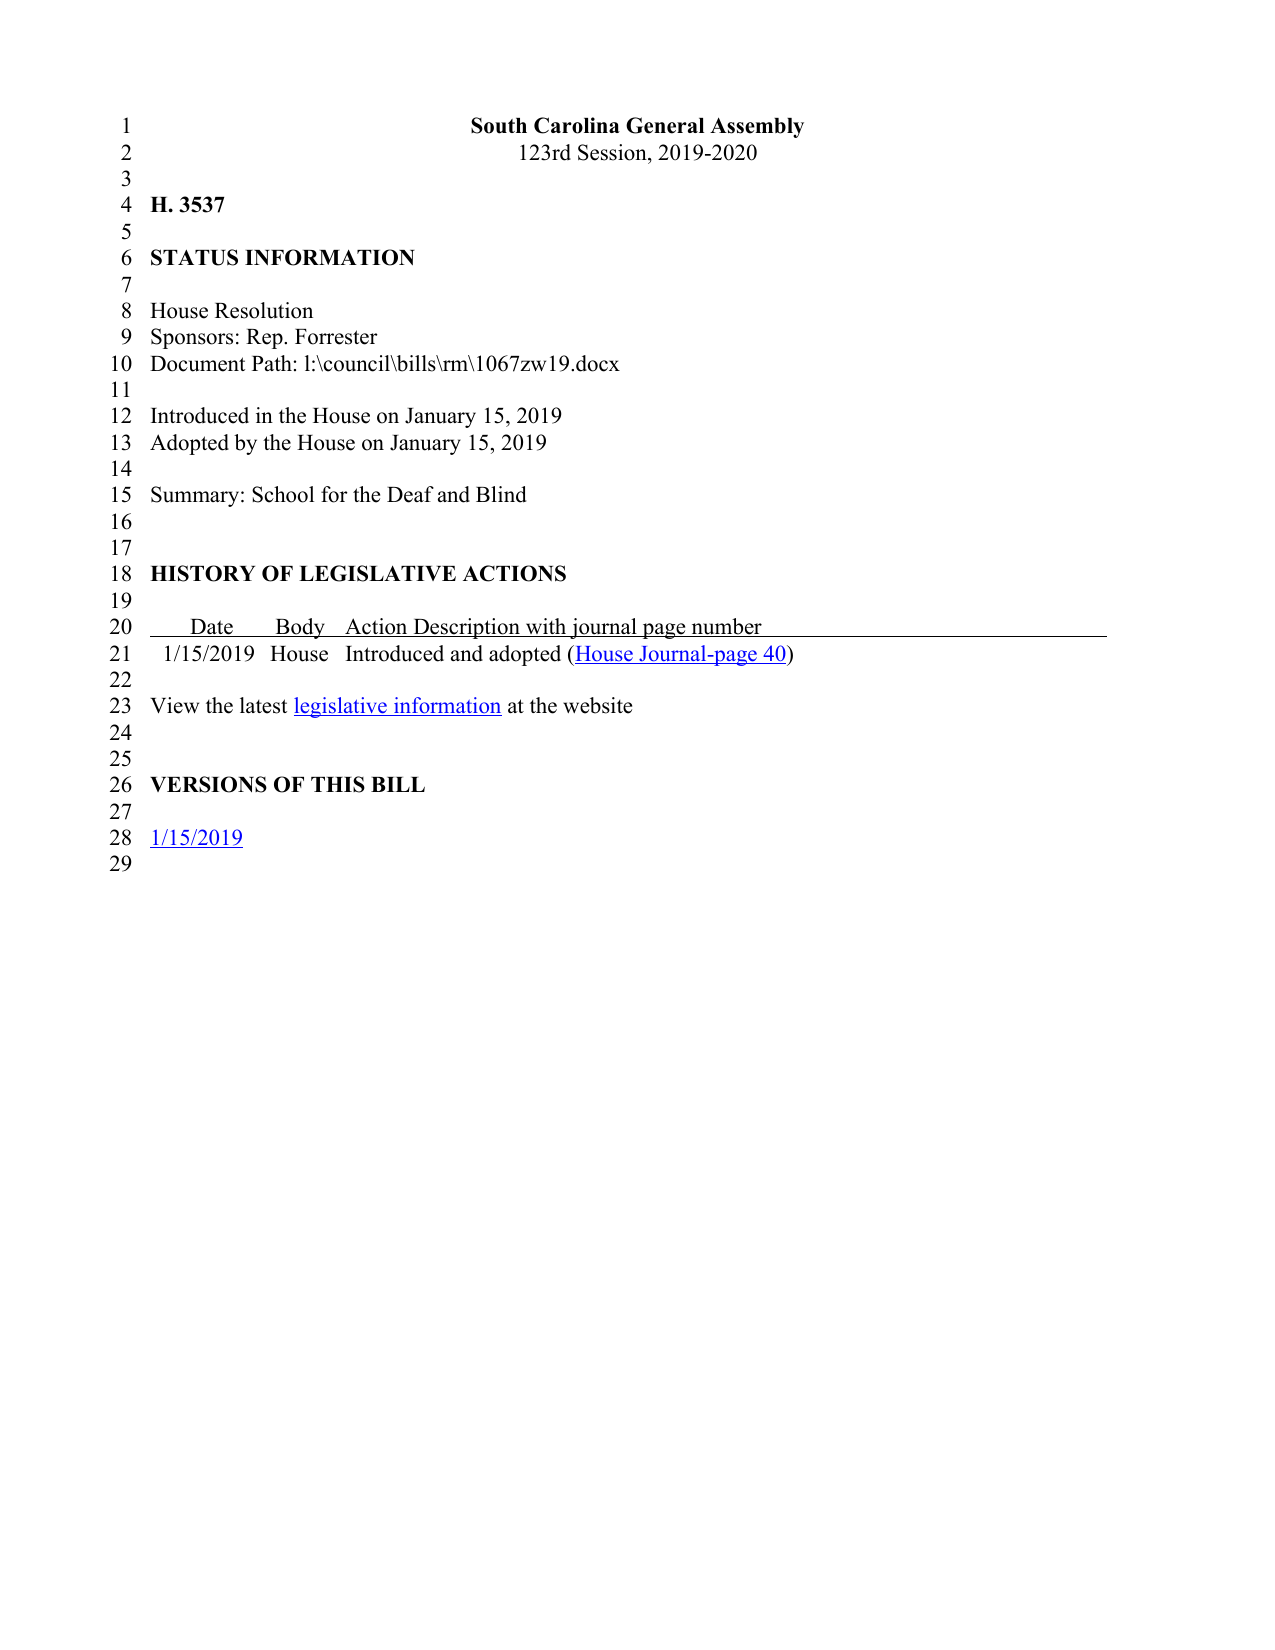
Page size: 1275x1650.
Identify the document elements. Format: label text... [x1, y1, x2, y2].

text House Resolution [150, 297, 1125, 323]
text STATUS INFORMATION [150, 244, 1125, 271]
text Document Path: l:\council\bills\rm\1067zw19.docx [150, 350, 1125, 376]
text VERSIONS OF THIS BILL [150, 771, 1125, 798]
text Sponsors: Rep. Forrester [150, 323, 1125, 350]
text Summary: School for the Deaf and Blind [150, 481, 1125, 508]
text 1/15/2019 House Introduced and adopted (House Journal-page 40) [150, 639, 1125, 666]
text 1/15/2019 [150, 824, 1125, 850]
text Date Body Action Description with journal page number [150, 613, 1125, 639]
text Adopted by the House on January 15, 2019 [150, 429, 1125, 455]
text 123rd Session, 2019-2020 [150, 139, 1125, 165]
text Introduced in the House on January 15, 2019 [150, 402, 1125, 429]
text HISTORY OF LEGISLATIVE ACTIONS [150, 561, 1125, 587]
text View the latest legislative information at the website [150, 692, 1125, 719]
text H. 3537 [150, 192, 1125, 218]
text South Carolina General Assembly [150, 112, 1125, 139]
